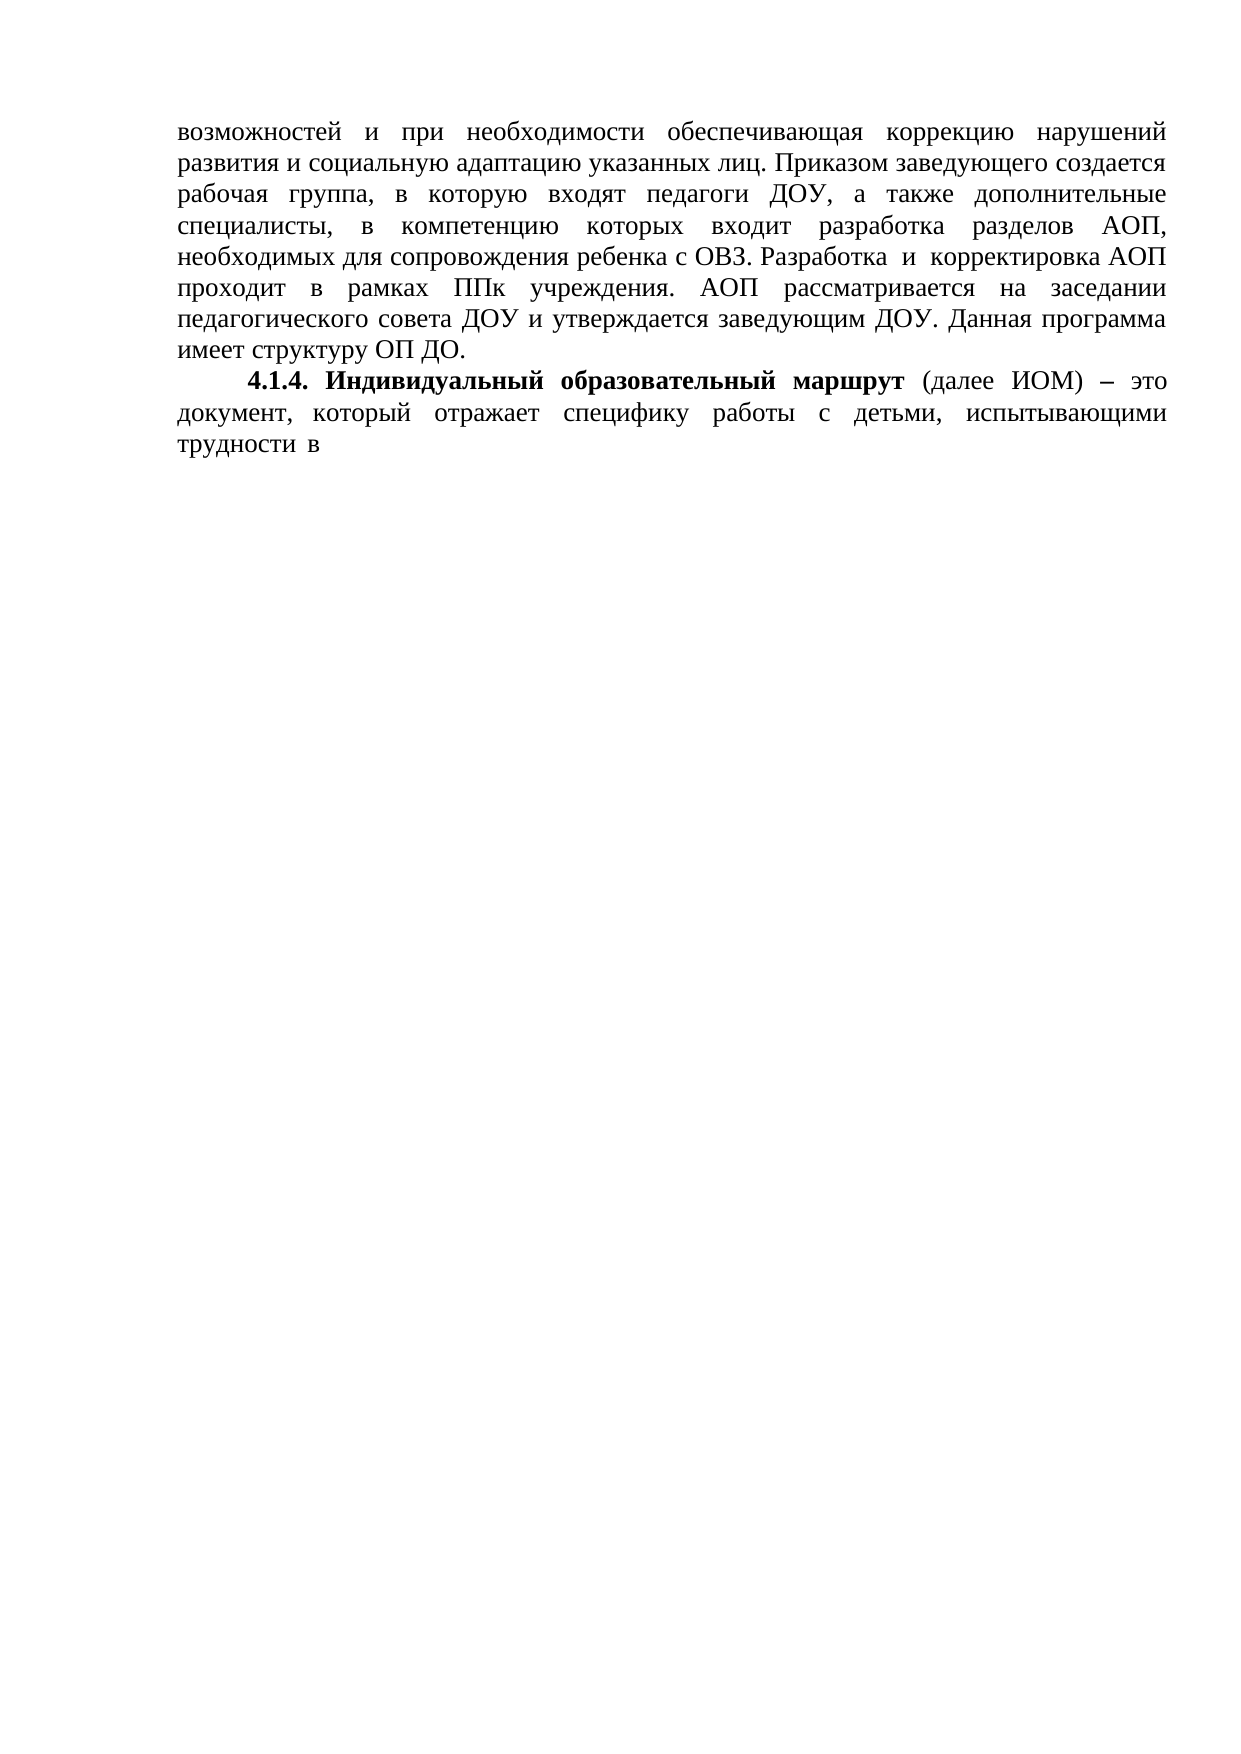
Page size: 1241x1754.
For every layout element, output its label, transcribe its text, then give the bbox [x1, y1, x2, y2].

list 4.1.4. Индивидуальный образовательный маршрут (далее ИОМ) – это документ, который отражает специфику работы с детьми, испытывающими трудности в [177, 364, 1168, 458]
text возможностей и при необходимости обеспечивающая коррекцию нарушений развития и социальную адаптацию указанных лиц. Приказом заведующего создается рабочая группа, в которую входят педагоги ДОУ, а также дополнительные специалисты, в компетенцию которых входит разработка разделов АОП, необходимых для сопровождения ребенка с ОВЗ. Разработка и корректировка АОП проходит в рамках ППк учреждения. АОП рассматривается на заседании педагогического совета ДОУ и утверждается заведующим ДОУ. Данная программа имеет структуру ОП ДО. [177, 115, 1167, 364]
